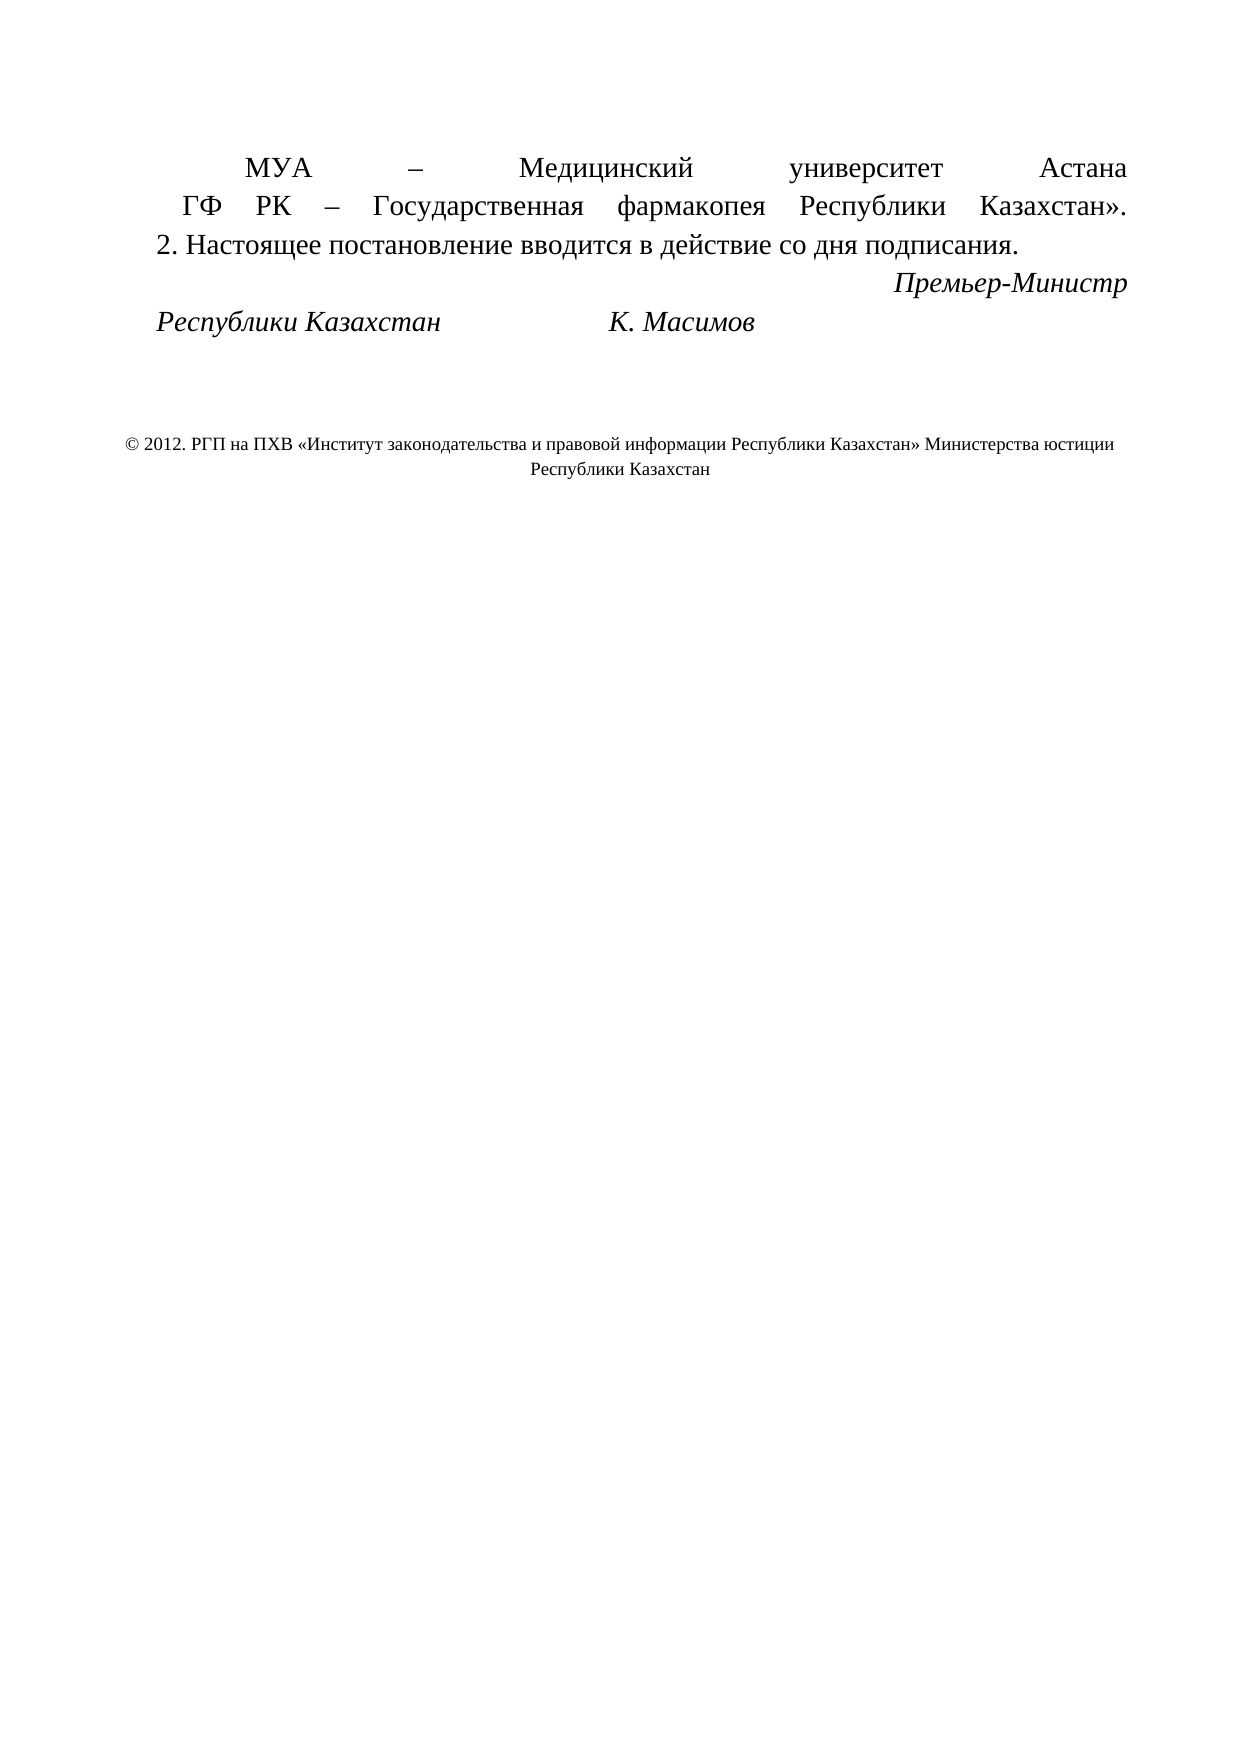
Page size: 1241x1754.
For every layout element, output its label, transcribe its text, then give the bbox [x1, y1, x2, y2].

text Премьер-Министр Республики Казахстан К. Масимов [112, 266, 1128, 338]
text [112, 150, 1128, 261]
text © 2012. РГП на ПХВ «Институт законодательства и правовой информации Республики Казахстан» Министерства юстиции Республики Казахстан [112, 433, 1128, 480]
